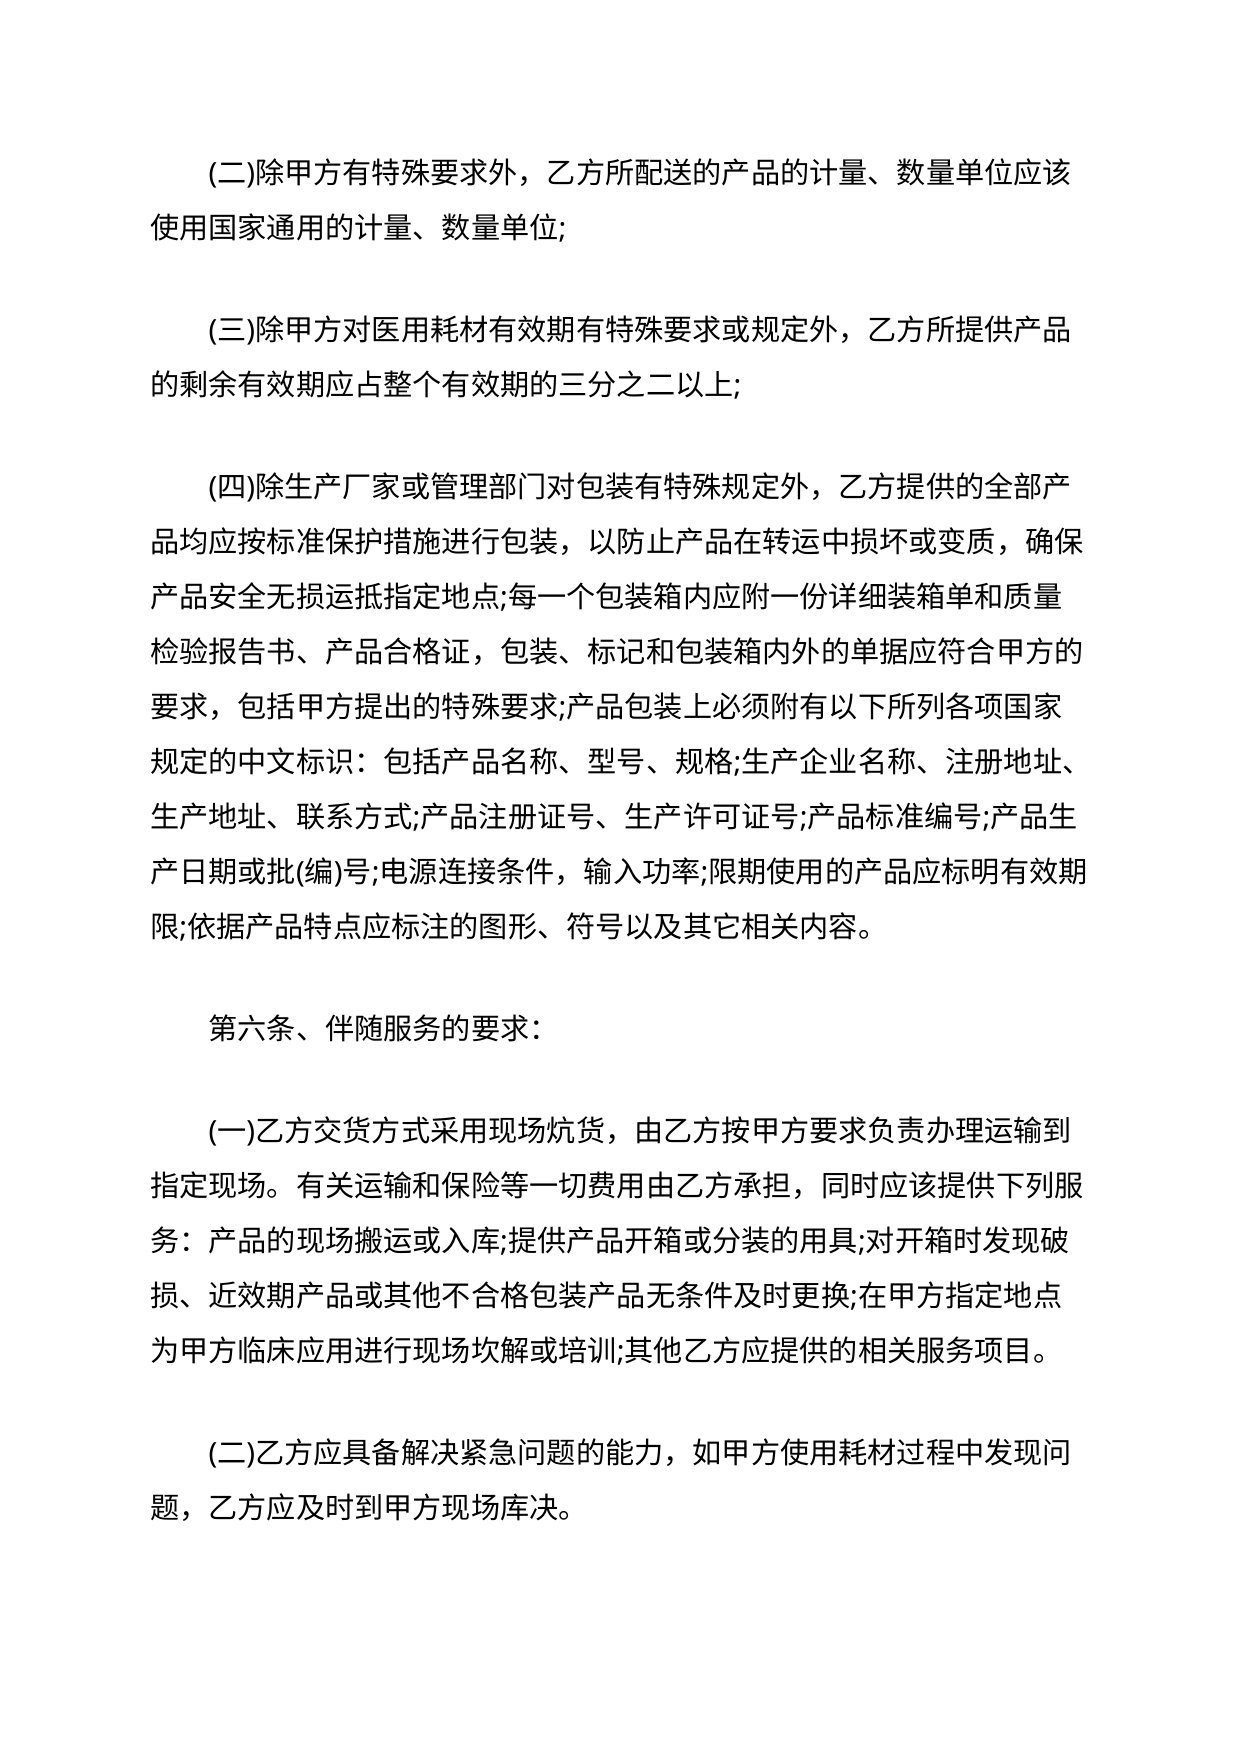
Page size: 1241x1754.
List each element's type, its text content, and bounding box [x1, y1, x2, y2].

text (二)乙方应具备解决紧急问题的能力，如甲方使用耗材过程中发现问题，乙方应及时到甲方现场库决。 [150, 1429, 1090, 1527]
text 第六条、伴随服务的要求： [150, 1006, 1090, 1048]
text (一)乙方交货方式采用现场炕货，由乙方按甲方要求负责办理运输到指定现场。有关运输和保险等一切费用由乙方承担，同时应该提供下列服务：产品的现场搬运或入库;提供产品开箱或分装的用具;对开箱时发现破损、近效期产品或其他不合格包装产品无条件及时更换;在甲方指定地点为甲方临床应用进行现场坎解或培训;其他乙方应提供的相关服务项目。 [150, 1107, 1090, 1370]
text (四)除生产厂家或管理部门对包装有特殊规定外，乙方提供的全部产品均应按标准保护措施进行包装，以防止产品在转运中损坏或变质，确保产品安全无损运抵指定地点;每一个包装箱内应附一份详细装箱单和质量检验报告书、产品合格证，包装、标记和包装箱内外的单据应符合甲方的要求，包括甲方提出的特殊要求;产品包装上必须附有以下所列各项国家规定的中文标识：包括产品名称、型号、规格;生产企业名称、注册地址、生产地址、联系方式;产品注册证号、生产许可证号;产品标准编号;产品生产日期或批(编)号;电源连接条件，输入功率;限期使用的产品应标明有效期限;依据产品特点应标注的图形、符号以及其它相关内容。 [150, 464, 1090, 946]
text (三)除甲方对医用耗材有效期有特殊要求或规定外，乙方所提供产品的剩余有效期应占整个有效期的三分之二以上; [150, 307, 1090, 404]
text (二)除甲方有特殊要求外，乙方所配送的产品的计量、数量单位应该使用国家通用的计量、数量单位; [150, 150, 1090, 247]
